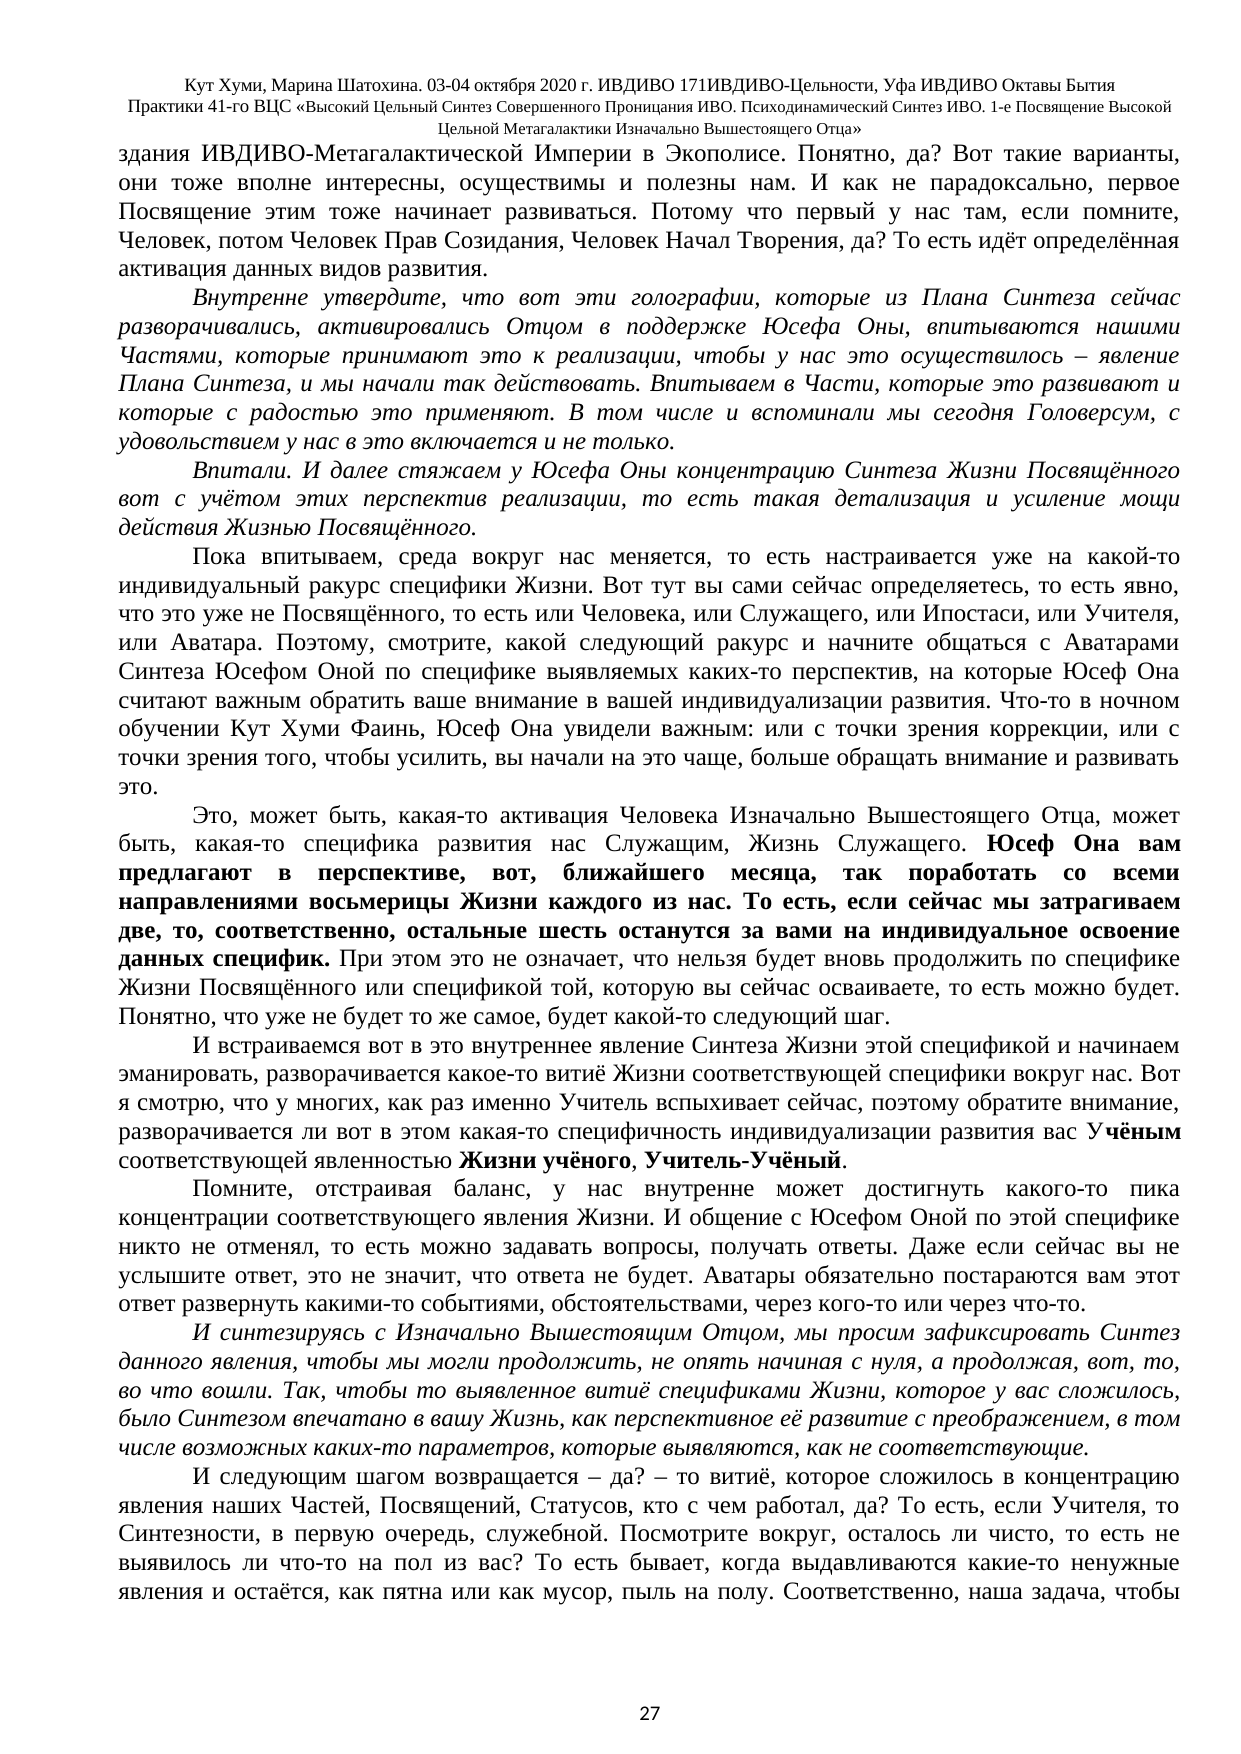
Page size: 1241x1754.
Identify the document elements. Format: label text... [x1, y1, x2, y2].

text И синтезируясь с Изначально Вышестоящим Отцом, мы просим зафиксировать Синтез данного явления, чтобы мы могли продолжить, не опять начиная с нуля, а продолжая, вот, то, во что вошли. Так, чтобы то выявленное витиё спецификами Жизни, которое у вас сложилось, было Синтезом впечатано в вашу Жизнь, как перспективное её развитие с преображением, в том числе возможных каких-то параметров, которые выявляются, как не соответствующие. [118, 1317, 1181, 1461]
text Пока впитываем, среда вокруг нас меняется, то есть настраивается уже на какой-то индивидуальный ракурс специфики Жизни. Вот тут вы сами сейчас определяетесь, то есть явно, что это уже не Посвящённого, то есть или Человека, или Служащего, или Ипостаси, или Учителя, или Аватара. Поэтому, смотрите, какой следующий ракурс и начните общаться с Аватарами Синтеза Юсефом Оной по специфике выявляемых каких-то перспектив, на которые Юсеф Она считают важным обратить ваше внимание в вашей индивидуализации развития. Что-то в ночном обучении Кут Хуми Фаинь, Юсеф Она увидели важным: или с точки зрения коррекции, или с точки зрения того, чтобы усилить, вы начали на это чаще, больше обращать внимание и развивать это. [118, 541, 1181, 800]
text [118, 138, 1181, 282]
text Это, может быть, какая-то активация Человека Изначально Вышестоящего Отца, может быть, какая-то специфика развития нас Служащим, Жизнь Служащего. Юсеф Она вам предлагают в перспективе, вот, ближайшего месяца, так поработать со всеми направлениями восьмерицы Жизни каждого из нас. То есть, если сейчас мы затрагиваем две, то, соответственно, остальные шесть останутся за вами на индивидуальное освоение данных специфик. При этом это не означает, что нельзя будет вновь продолжить по специфике Жизни Посвящённого или спецификой той, которую вы сейчас осваиваете, то есть можно будет. Понятно, что уже не будет то же самое, будет какой-то следующий шаг. [118, 800, 1181, 1030]
text Впитали. И далее стяжаем у Юсефа Оны концентрацию Синтеза Жизни Посвящённого вот с учётом этих перспектив реализации, то есть такая детализация и усиление мощи действия Жизнью Посвящённого. [118, 455, 1181, 541]
text И встраиваемся вот в это внутреннее явление Синтеза Жизни этой спецификой и начинаем эманировать, разворачивается какое-то витиё Жизни соответствующей специфики вокруг нас. Вот я смотрю, что у многих, как раз именно Учитель вспыхивает сейчас, поэтому обратите внимание, разворачивается ли вот в этом какая-то специфичность индивидуализации развития вас Учёным соответствующей явленностью Жизни учёного, Учитель-Учёный. [118, 1030, 1181, 1173]
text Внутренне утвердите, что вот эти голографии, которые из Плана Синтеза сейчас разворачивались, активировались Отцом в поддержке Юсефа Оны, впитываются нашими Частями, которые принимают это к реализации, чтобы у нас это осуществилось – явление Плана Синтеза, и мы начали так действовать. Впитываем в Части, которые это развивают и которые с радостью это применяют. В том числе и вспоминали мы сегодня Головерсум, с удовольствием у нас в это включается и не только. [118, 282, 1181, 455]
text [118, 1461, 1181, 1605]
text Помните, отстраивая баланс, у нас внутренне может достигнуть какого-то пика концентрации соответствующего явления Жизни. И общение с Юсефом Оной по этой специфике никто не отменял, то есть можно задавать вопросы, получать ответы. Даже если сейчас вы не услышите ответ, это не значит, что ответа не будет. Аватары обязательно постараются вам этот ответ развернуть какими-то событиями, обстоятельствами, через кого-то или через что-то. [118, 1173, 1181, 1317]
